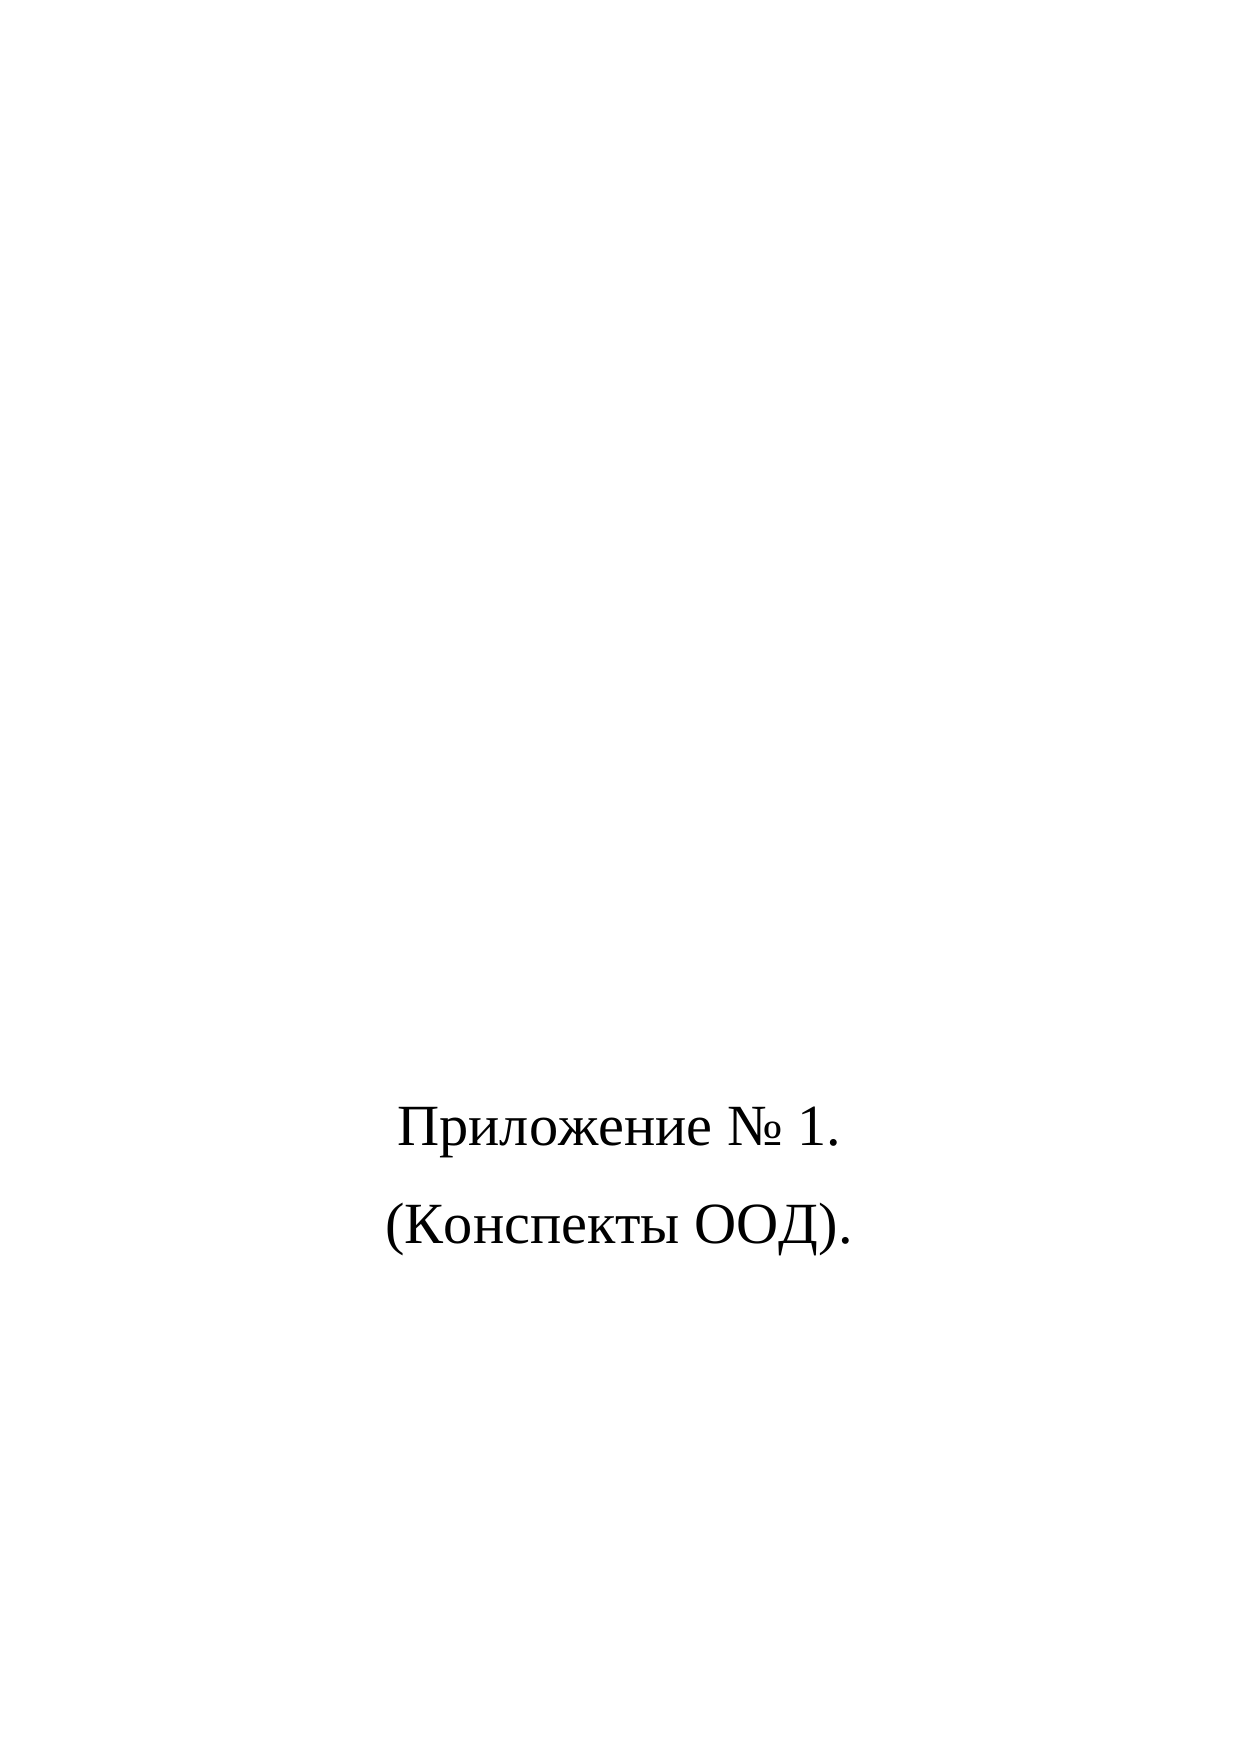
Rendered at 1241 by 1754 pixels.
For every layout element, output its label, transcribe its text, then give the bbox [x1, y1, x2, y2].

text (Конспекты ООД). [104, 1188, 1134, 1256]
text Приложение № 1. [104, 1091, 1134, 1158]
